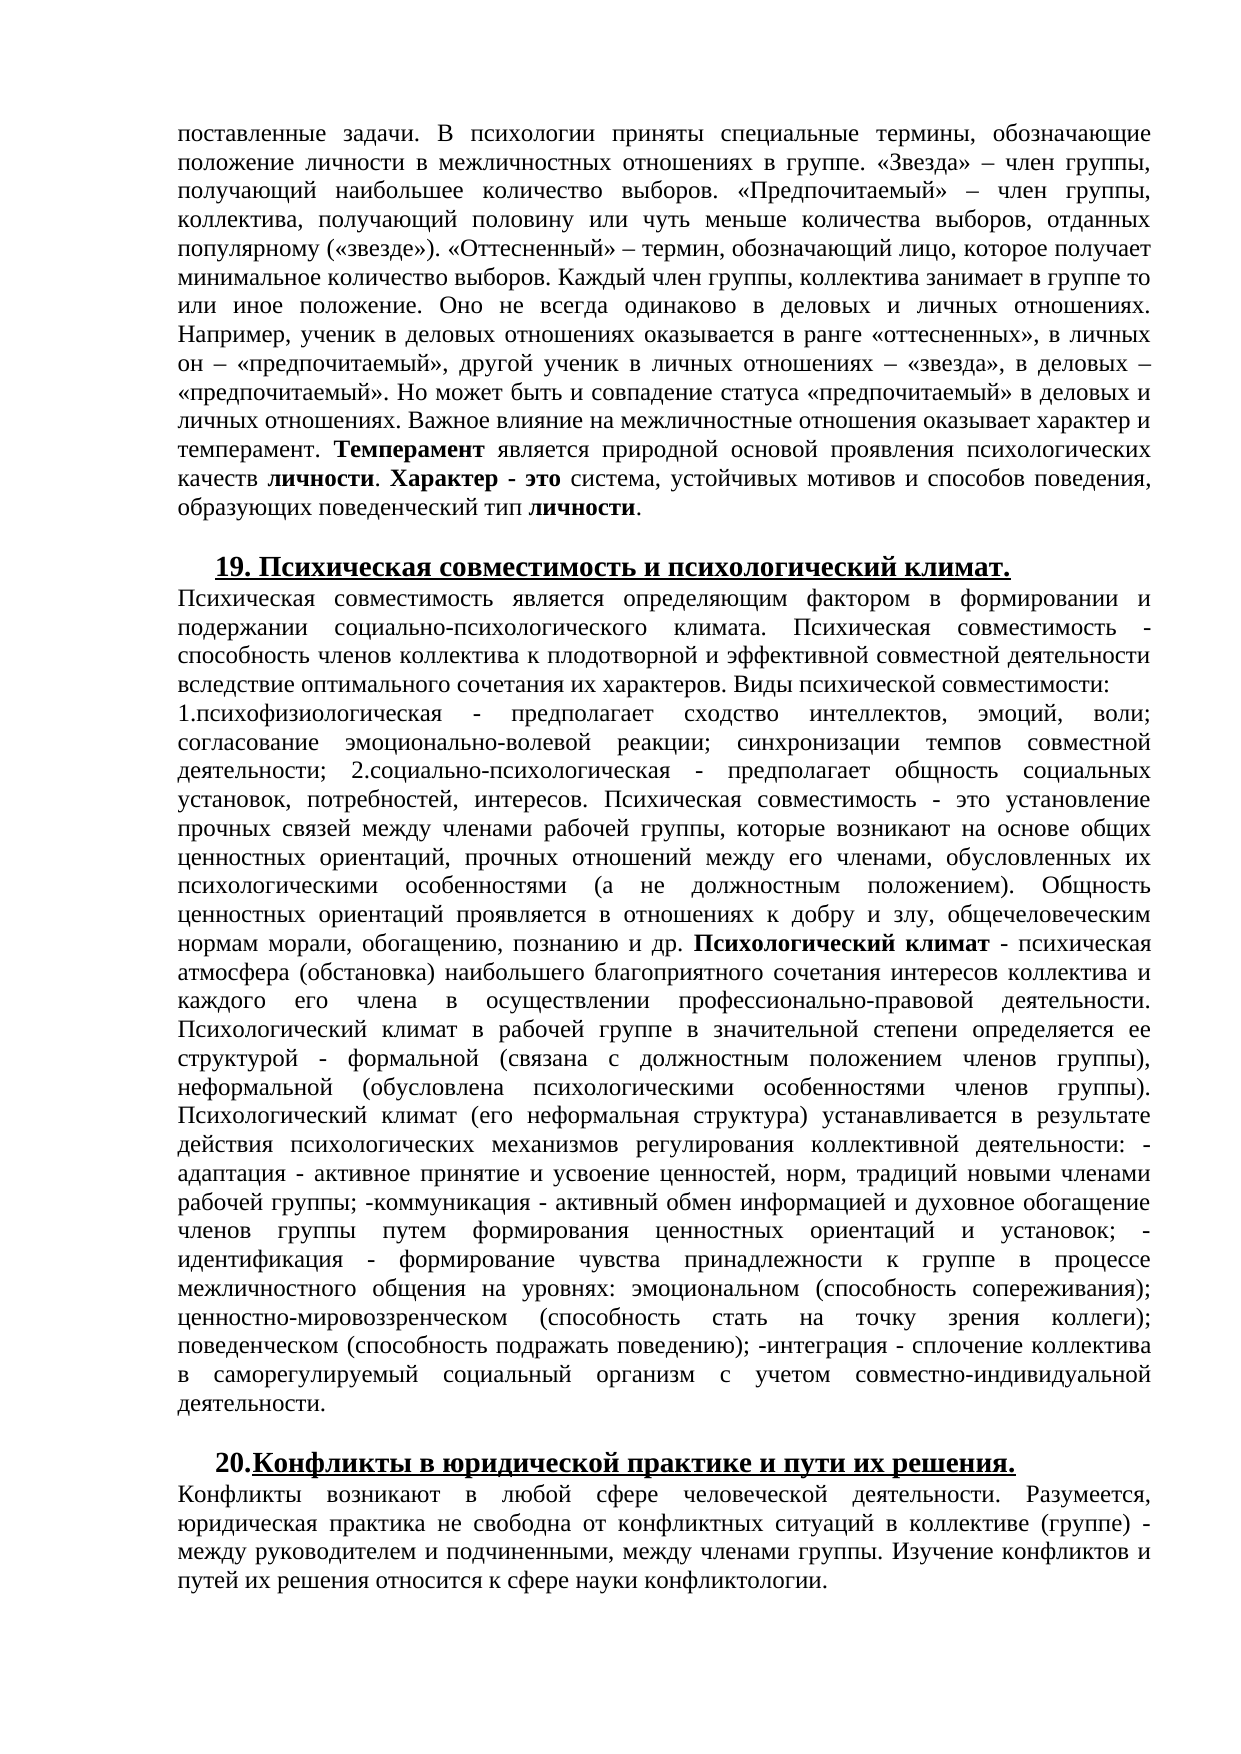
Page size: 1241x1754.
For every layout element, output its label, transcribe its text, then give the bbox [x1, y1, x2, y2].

text Конфликты возникают в любой сфере человеческой деятельности. Разумеется, юридическая практика не свободна от конфликтных ситуаций в коллективе (группе) - между руководителем и подчиненными, между членами группы. Изучение конфликтов и путей их решения относится к сфере науки конфликтологии. [177, 1479, 1152, 1594]
list Конфликты в юридической практике и пути их решения. [215, 1445, 1152, 1479]
text Психическая совместимость является определяющим фактором в формировании и подержании социально-психологического климата. Психическая совместимость - способность членов коллектива к плодотворной и эффективной совместной деятельности вследствие оптимального сочетания их характеров. Виды психической совместимости: [177, 583, 1152, 698]
text 19. Психическая совместимость и психологический климат. [215, 549, 1152, 583]
text 1.психофизиологическая - предполагает сходство интеллектов, эмоций, воли; согласование эмоционально-волевой реакции; синхронизации темпов совместной деятельности; 2.социально-психологическая - предполагает общность социальных установок, потребностей, интересов. Психическая совместимость - это установление прочных связей между членами рабочей группы, которые возникают на основе общих ценностных ориентаций, прочных отношений между его членами, обусловленных их психологическими особенностями (а не должностным положением). Общность ценностных ориентаций проявляется в отношениях к добру и злу, общечеловеческим нормам морали, обогащению, познанию и др. Психологический климат - психическая атмосфера (обстановка) наибольшего благоприятного сочетания интересов коллектива и каждого его члена в осуществлении профессионально-правовой деятельности. Психологический климат в рабочей группе в значительной степени определяется ее структурой - формальной (связана с должностным положением членов группы), неформальной (обусловлена психологическими особенностями членов группы). Психологический климат (его неформальная структура) устанавливается в результате действия психологических механизмов регулирования коллективной деятельности: - адаптация - активное принятие и усвоение ценностей, норм, традиций новыми членами рабочей группы; -коммуникация - активный обмен информацией и духовное обогащение членов группы путем формирования ценностных ориентаций и установок; -идентификация - формирование чувства принадлежности к группе в процессе межличностного общения на уровнях: эмоциональном (способность сопереживания); ценностно-мировоззренческом (способность стать на точку зрения коллеги); поведенческом (способность подражать поведению); -интеграция - сплочение коллектива в саморегулируемый социальный организм с учетом совместно-индивидуальной деятельности. [177, 698, 1152, 1417]
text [177, 118, 1152, 521]
